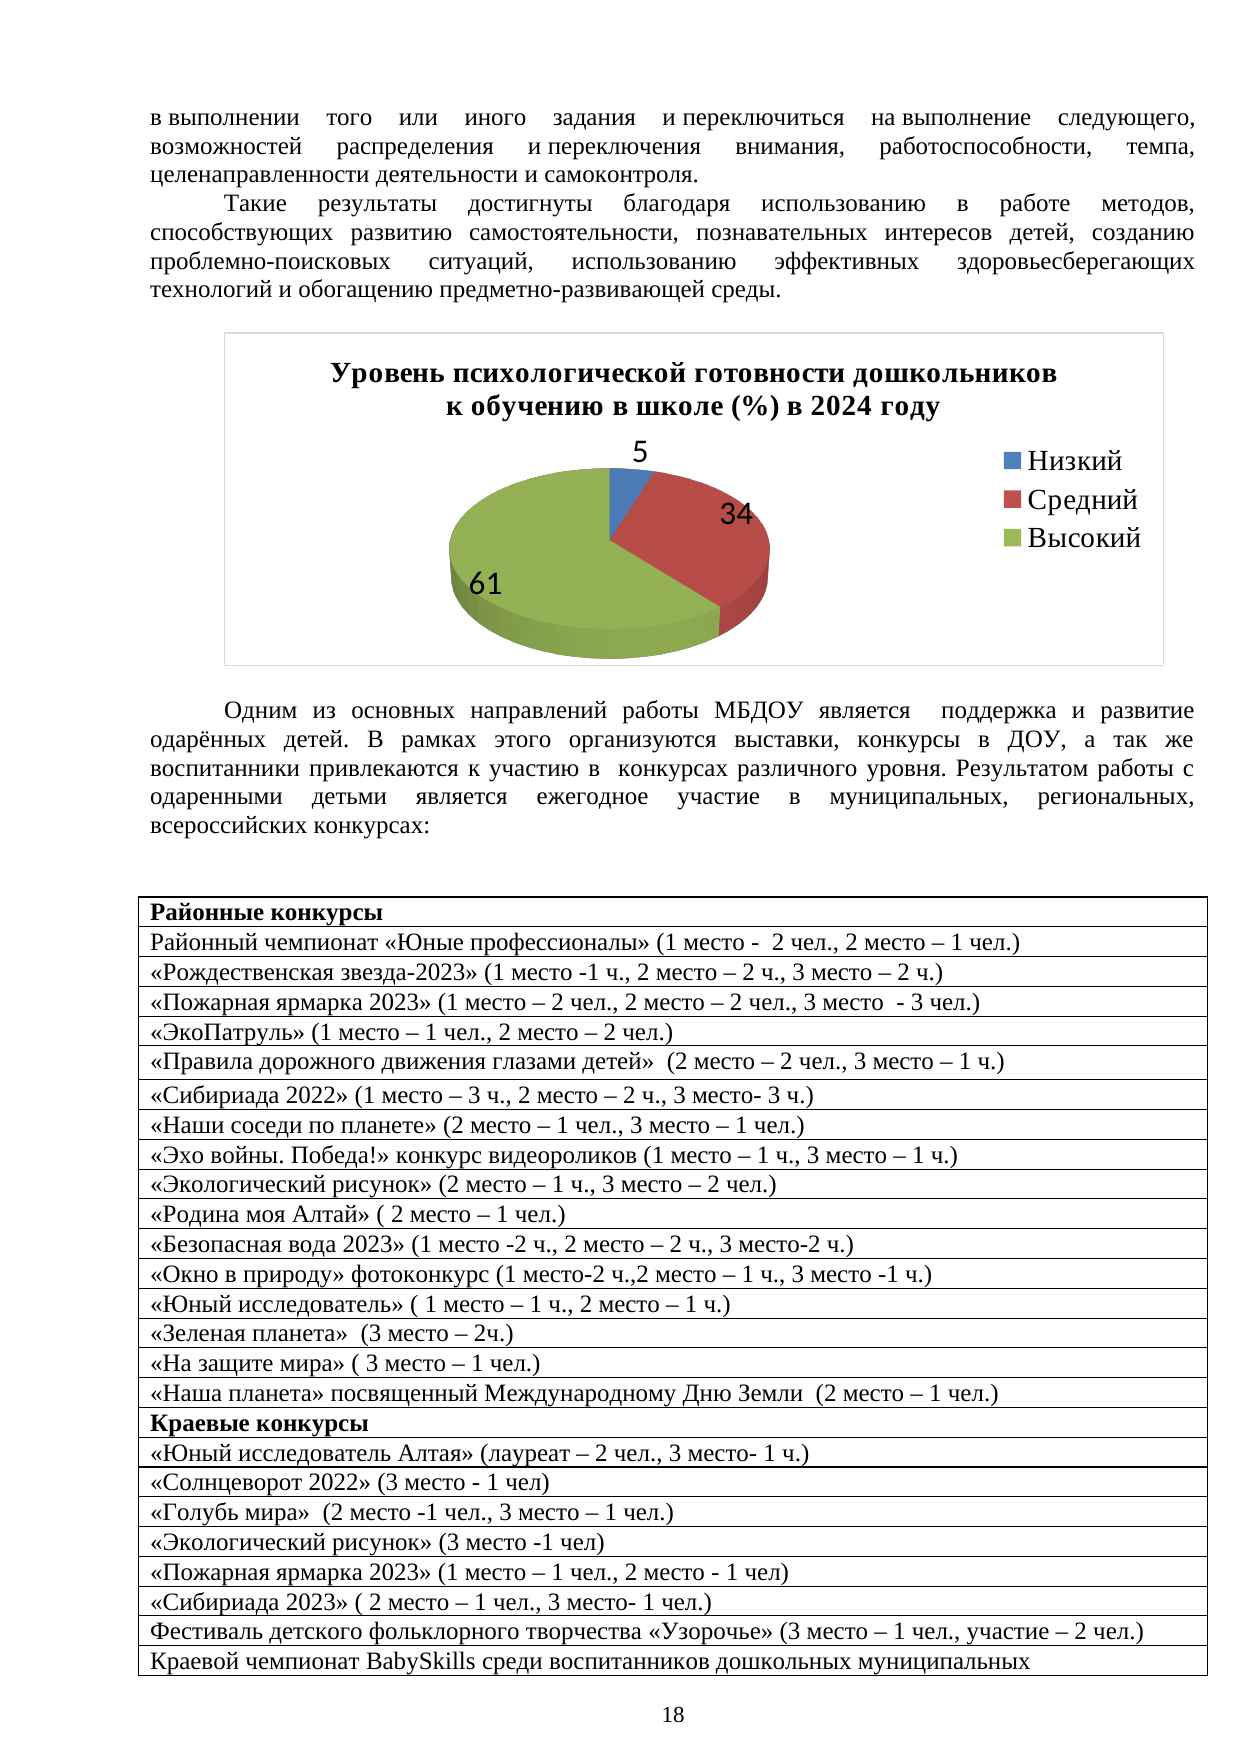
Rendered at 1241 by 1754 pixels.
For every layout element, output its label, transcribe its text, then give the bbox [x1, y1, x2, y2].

table_cell «Сибириада 2022» (1 место – 3 ч., 2 место – 2 ч., 3 место- 3 ч.) [139, 1080, 1207, 1109]
table_cell «Пожарная ярмарка 2023» (1 место – 2 чел., 2 место – 2 чел., 3 место - 3 чел.) [139, 987, 1207, 1016]
table_cell Краевые конкурсы [139, 1408, 1207, 1437]
table_cell «Пожарная ярмарка 2023» (1 место – 1 чел., 2 место - 1 чел) [139, 1557, 1207, 1586]
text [150, 102, 1196, 188]
table_cell «Солнцеворот 2022» (3 место - 1 чел) [139, 1468, 1207, 1496]
table_cell «Правила дорожного движения глазами детей» (2 место – 2 чел., 3 место – 1 ч.) [139, 1046, 1207, 1079]
table_cell «ЭкоПатруль» (1 место – 1 чел., 2 место – 2 чел.) [139, 1017, 1207, 1045]
table_cell «Юный исследователь» ( 1 место – 1 ч., 2 место – 1 ч.) [139, 1289, 1207, 1317]
table_cell «Безопасная вода 2023» (1 место -2 ч., 2 место – 2 ч., 3 место-2 ч.) [139, 1229, 1207, 1258]
table_cell «Окно в природу» фотоконкурс (1 место-2 ч.,2 место – 1 ч., 3 место -1 ч.) [139, 1259, 1207, 1288]
table_header Районные конкурсы [139, 898, 1207, 926]
table_cell «Рождественская звезда-2023» (1 место -1 ч., 2 место – 2 ч., 3 место – 2 ч.) [139, 957, 1207, 986]
table_cell «Сибириада 2023» ( 2 место – 1 чел., 3 место- 1 чел.) [139, 1587, 1207, 1615]
text Одним из основных направлений работы МБДОУ является поддержка и развитие одарённых детей. В рамках этого организуются выставки, конкурсы в ДОУ, а так же воспитанники привлекаются к участию в конкурсах различного уровня. Результатом работы с одаренными детьми является ежегодное участие в муниципальных, региональных, всероссийских конкурсах: [150, 695, 1196, 839]
table_cell «Эхо войны. Победа!» конкурс видеороликов (1 место – 1 ч., 3 место – 1 ч.) [139, 1140, 1207, 1168]
text Такие результаты достигнуты благодаря использованию в работе методов, способствующих развитию самостоятельности, познавательных интересов детей, созданию проблемно-поисковых ситуаций, использованию эффективных здоровьесберегающих технологий и обогащению предметно-развивающей среды. [150, 188, 1196, 303]
table_cell «Наши соседи по планете» (2 место – 1 чел., 3 место – 1 чел.) [139, 1110, 1207, 1139]
table_cell «Наша планета» посвященный Международному Дню Земли (2 место – 1 чел.) [139, 1378, 1207, 1407]
table_cell «Зеленая планета» (3 место – 2ч.) [139, 1319, 1207, 1347]
table_cell «Экологический рисунок» (3 место -1 чел) [139, 1527, 1207, 1556]
table_cell Районный чемпионат «Юные профессионалы» (1 место - 2 чел., 2 место – 1 чел.) [139, 927, 1207, 956]
table_cell «Родина моя Алтай» ( 2 место – 1 чел.) [139, 1199, 1207, 1228]
table_cell Фестиваль детского фольклорного творчества «Узорочье» (3 место – 1 чел., участие – 2 чел.) [139, 1616, 1207, 1645]
table_cell «Юный исследователь Алтая» (лауреат – 2 чел., 3 место- 1 ч.) [139, 1438, 1207, 1466]
table_cell «Голубь мира» (2 место -1 чел., 3 место – 1 чел.) [139, 1497, 1207, 1526]
table_cell «На защите мира» ( 3 место – 1 чел.) [139, 1348, 1207, 1377]
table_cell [139, 1646, 1207, 1675]
table_cell «Экологический рисунок» (2 место – 1 ч., 3 место – 2 чел.) [139, 1170, 1207, 1198]
